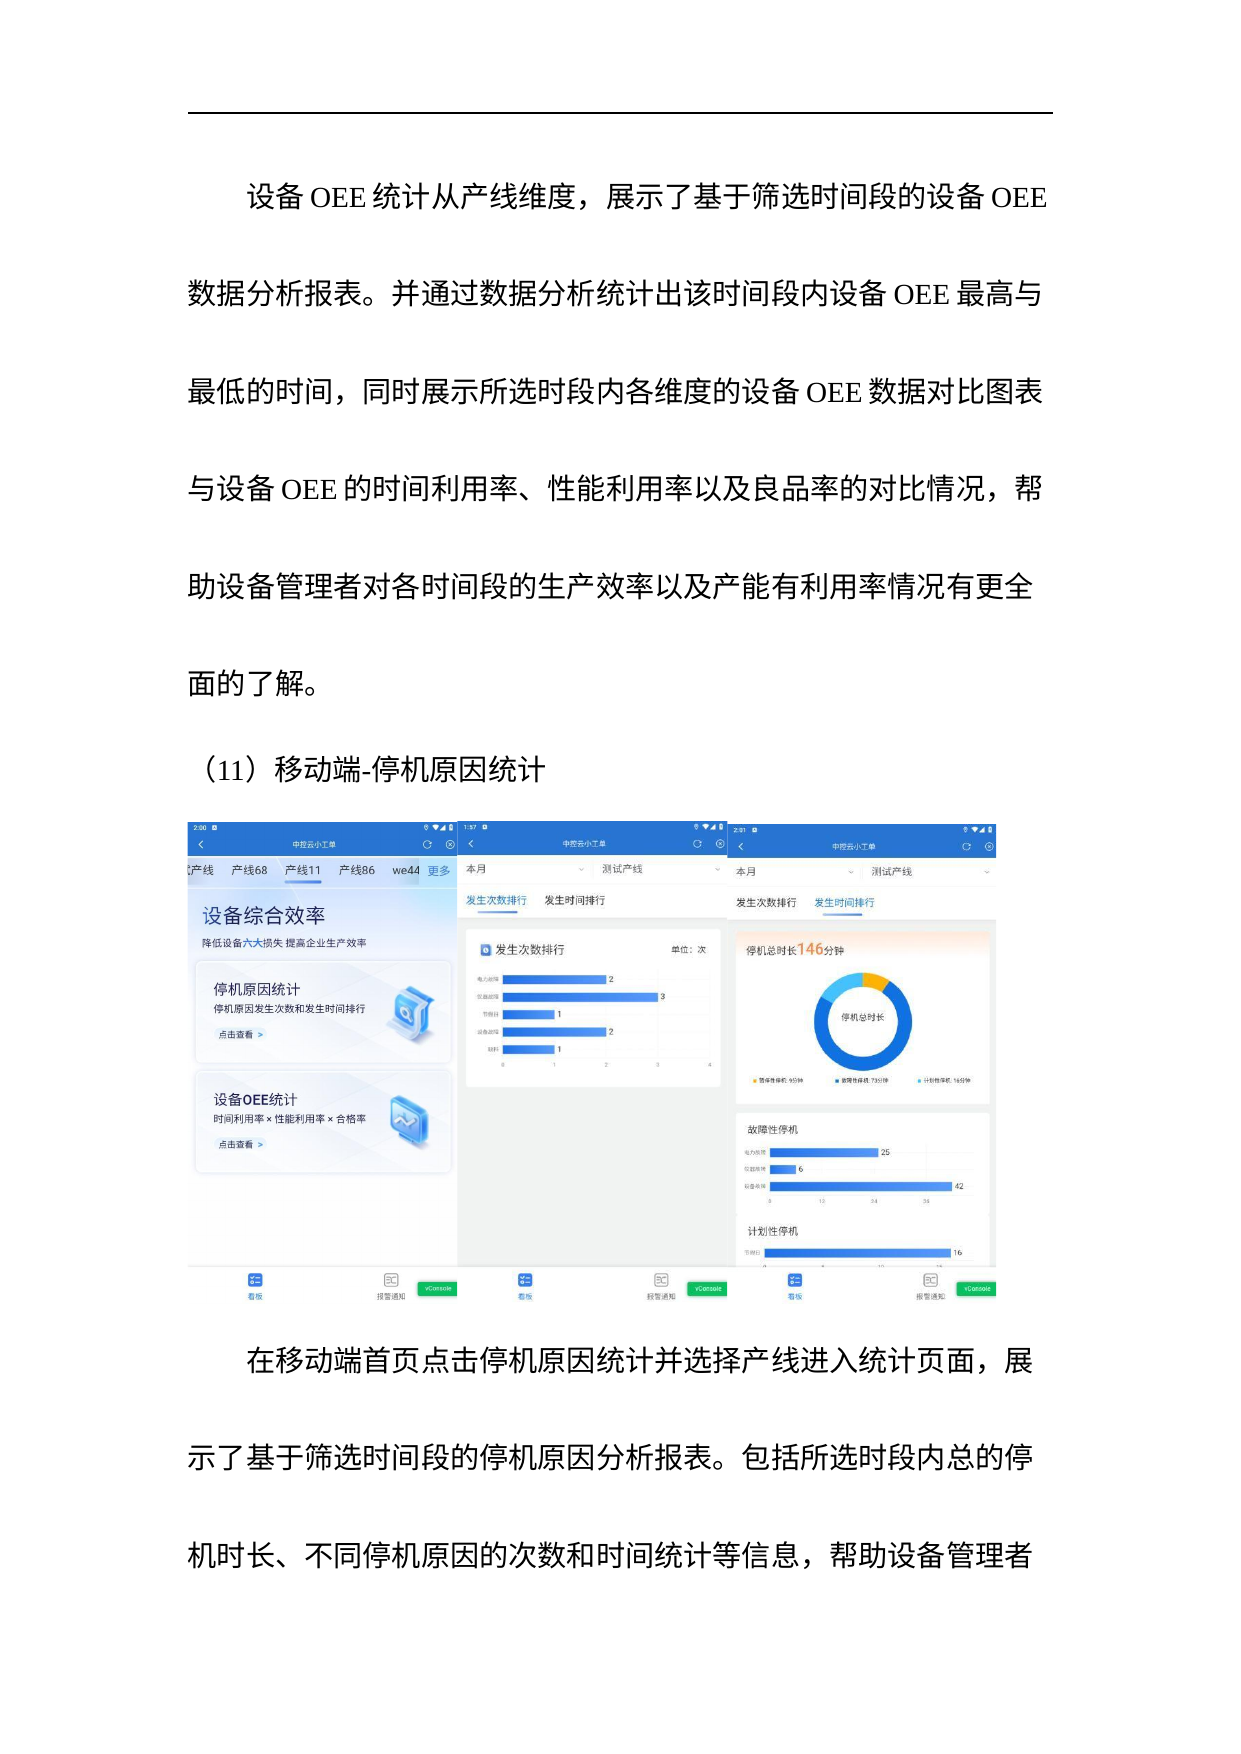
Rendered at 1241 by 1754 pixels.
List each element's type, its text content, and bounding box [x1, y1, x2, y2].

text 设备OEE统计从产线维度，展示了基于筛选时间段的设备OEE数据分析报表。并通过数据分析统计出该时间段内设备OEE最高与最低的时间，同时展示所选时段内各维度的设备OEE数据对比图表与设备OEE的时间利用率、性能利用率以及良品率的对比情况，帮助设备管理者对各时间段的生产效率以及产能有利用率情况有更全面的了解。 [187, 162, 1053, 714]
picture [187, 821, 997, 1304]
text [187, 1326, 1053, 1586]
text （11）移动端-停机原因统计 [187, 736, 1053, 801]
